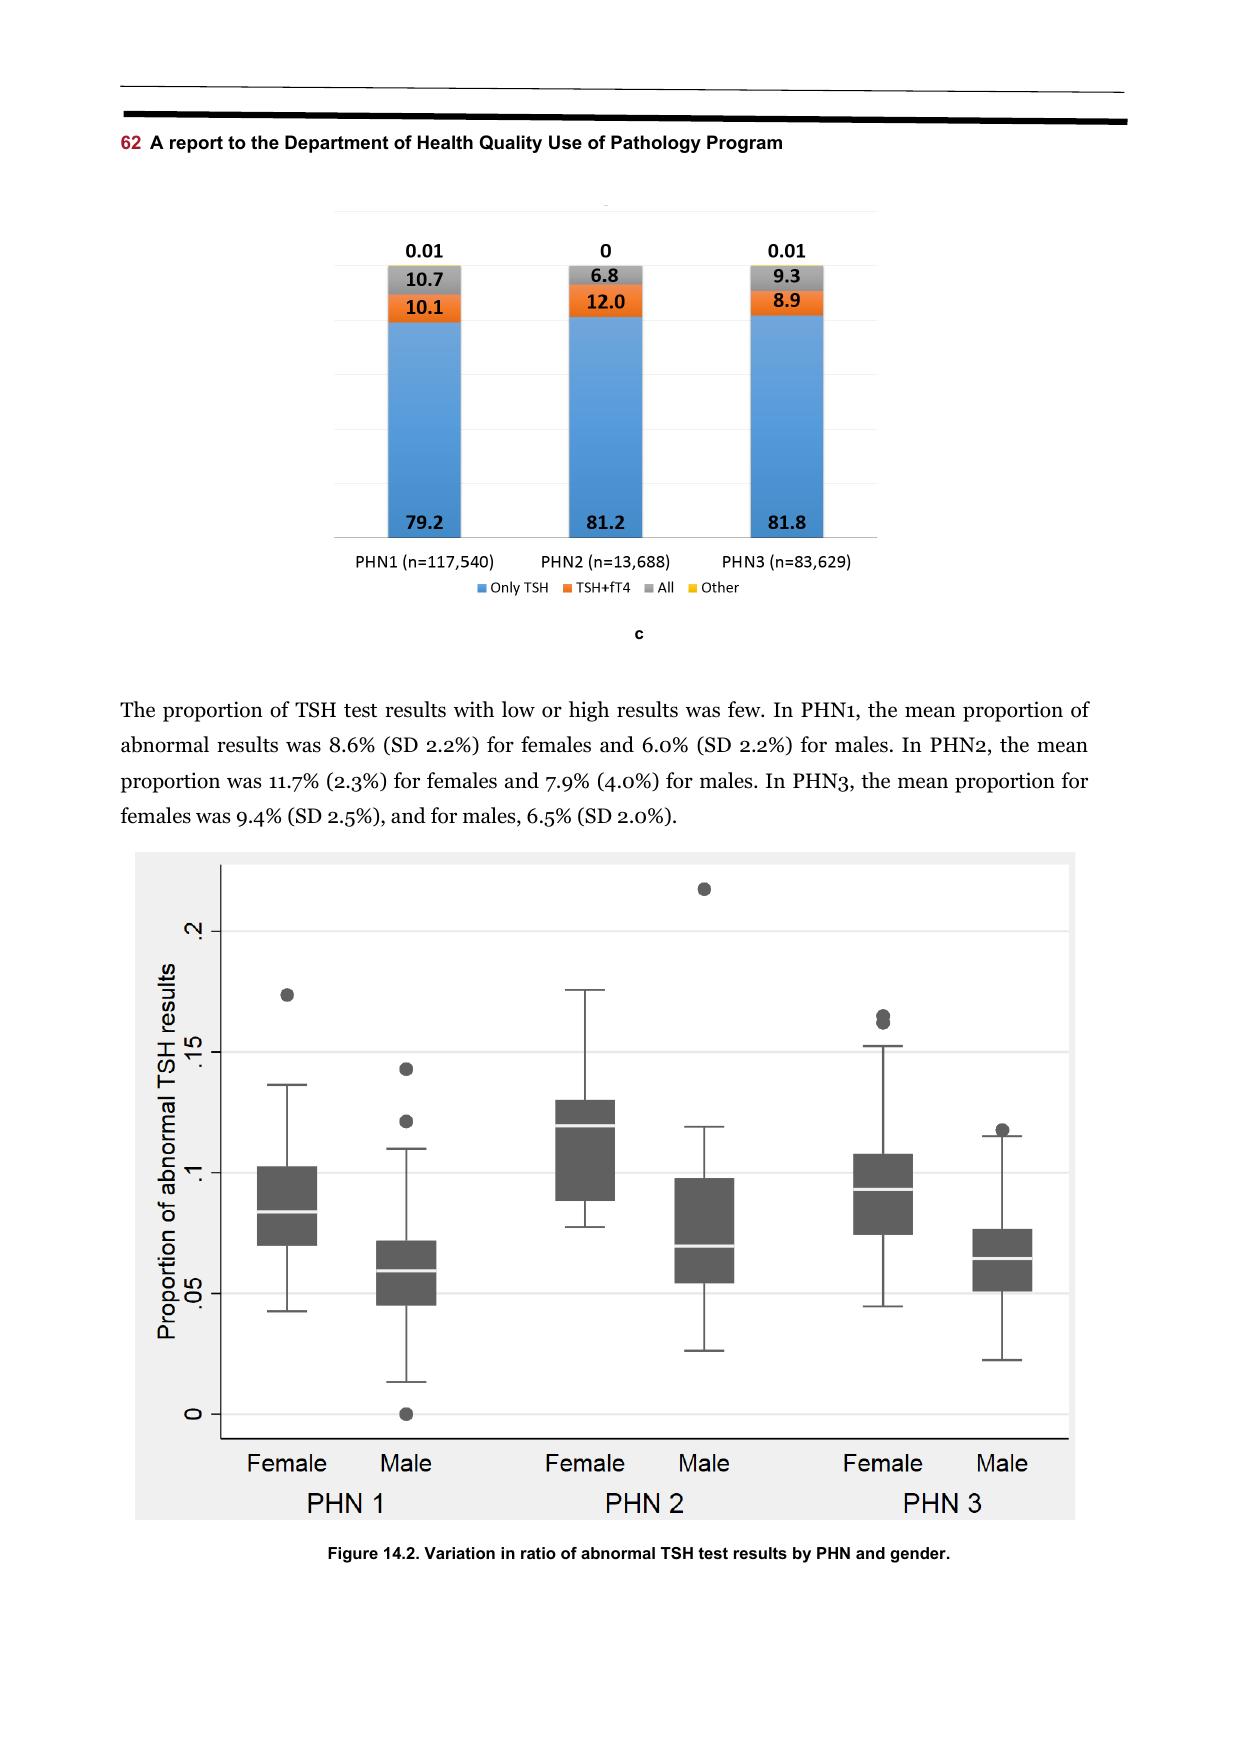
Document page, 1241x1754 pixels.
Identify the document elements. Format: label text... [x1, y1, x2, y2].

picture [329, 205, 882, 600]
title Figure 14.2. Variation in ratio of abnormal TSH test results by PHN and gender. [187, 1544, 1090, 1563]
picture [135, 852, 1076, 1520]
text The proportion of TSH test results with low or high results was few. In PHN1, the mean proportion of abnormal results was 8.6% (SD 2.2%) for females and 6.0% (SD 2.2%) for males. In PHN2, the mean proportion was 11.7% (2.3%) for females and 7.9% (4.0%) for males. In PHN3, the mean proportion for females was 9.4% (SD 2.5%), and for males, 6.5% (SD 2.0%). [120, 698, 1090, 828]
title c [187, 623, 1090, 643]
